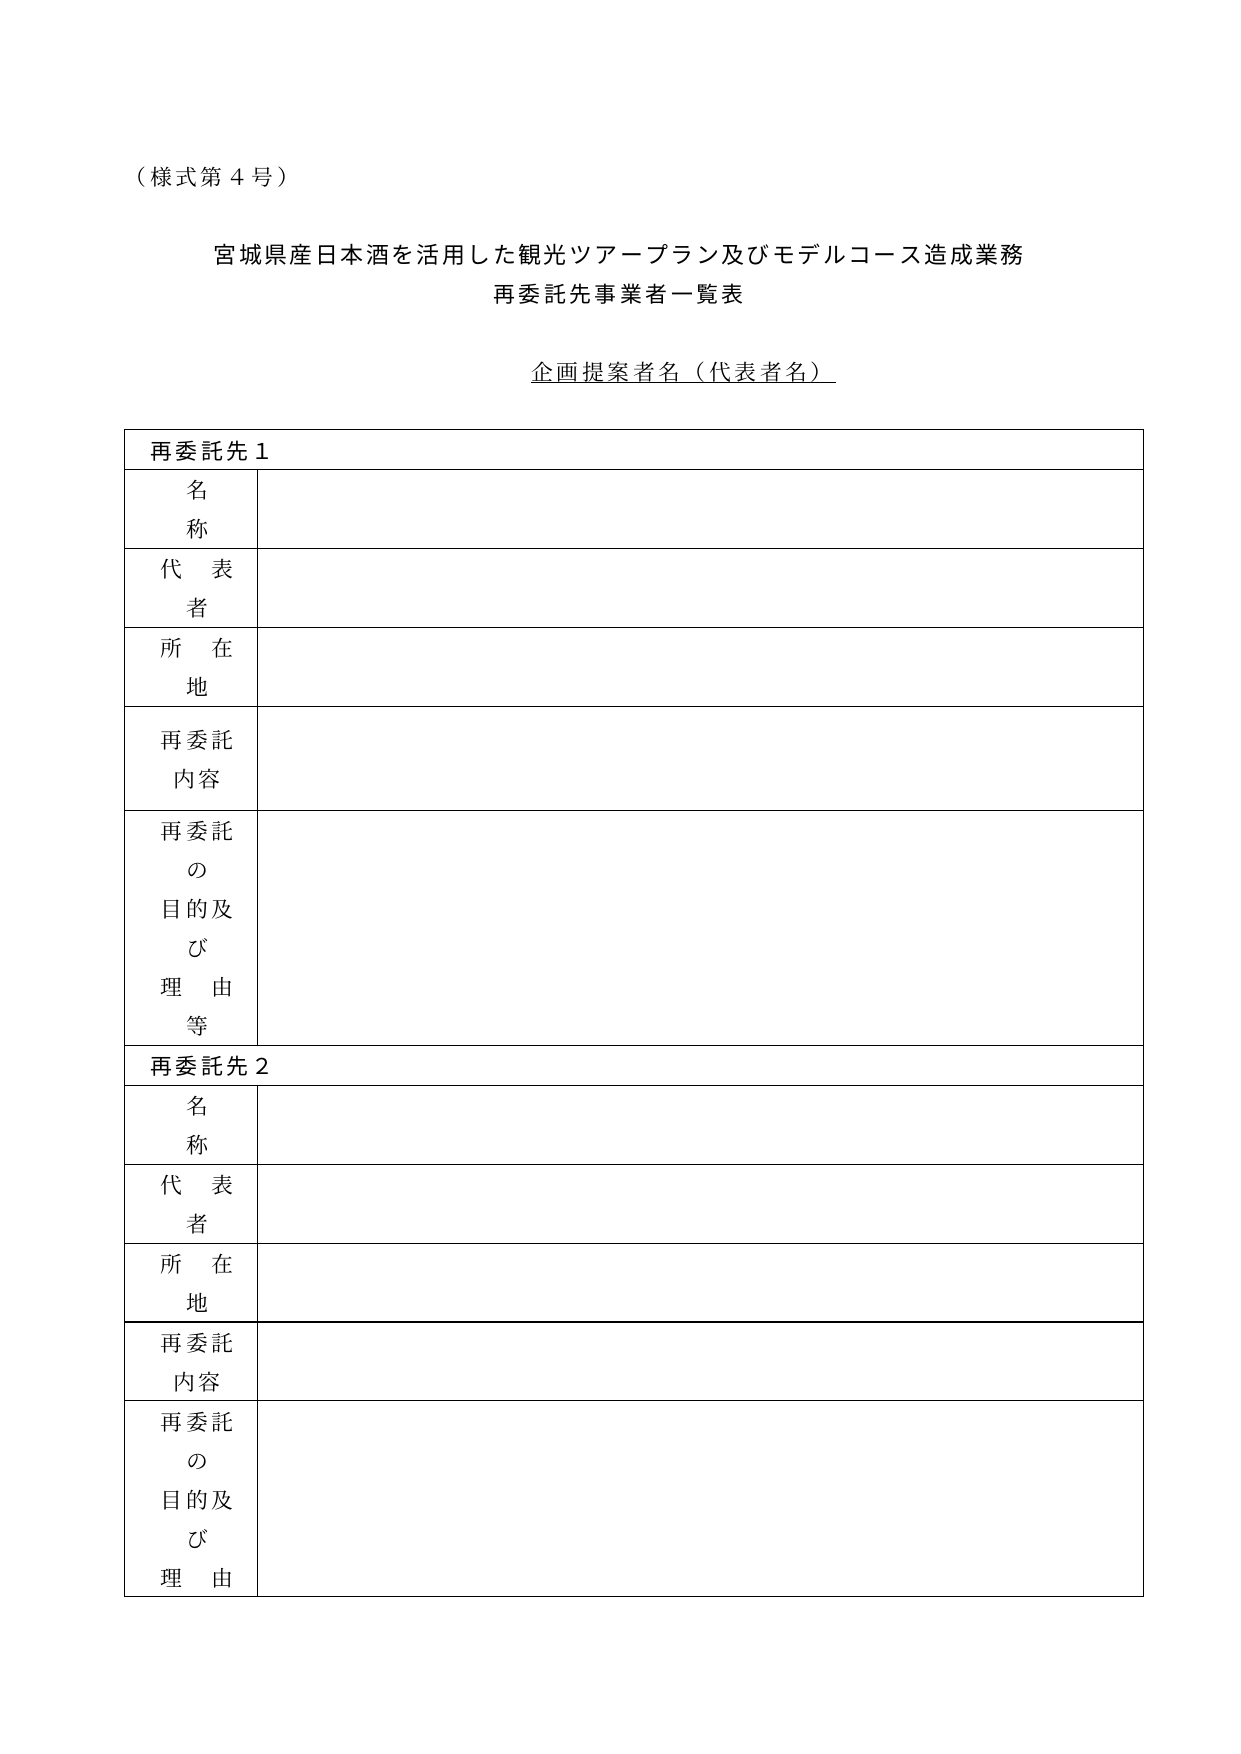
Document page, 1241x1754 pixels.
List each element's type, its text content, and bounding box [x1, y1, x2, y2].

table_cell 代 表 者 [125, 1165, 257, 1242]
table_cell 再委託の 目的及び 理 由 等 [125, 1401, 257, 1596]
table_cell [258, 811, 1143, 1044]
table_cell 所 在 地 [125, 1244, 257, 1321]
table_cell 再委託先２ [125, 1046, 1143, 1084]
table_header 再委託先１ [125, 430, 1143, 469]
table_cell [258, 549, 1143, 627]
table_cell 名 称 [125, 1086, 257, 1163]
table_cell 所 在 地 [125, 628, 257, 706]
table_cell [258, 707, 1143, 810]
text 企画提案者名（代表者名） [124, 351, 1116, 390]
table_cell 代 表 者 [125, 549, 257, 627]
table_cell [258, 1244, 1143, 1321]
table_cell 再委託内容 [125, 707, 257, 810]
table_cell 再委託の 目的及び 理 由 等 [125, 811, 257, 1044]
text 宮城県産日本酒を活用した観光ツアープラン及びモデルコース造成業務 [124, 234, 1116, 273]
table_cell 名 称 [125, 470, 257, 548]
table_cell [258, 1165, 1143, 1242]
table_cell [258, 1323, 1143, 1400]
table_cell [258, 1401, 1143, 1596]
table_cell [258, 1086, 1143, 1163]
table_cell 再委託内容 [125, 1323, 257, 1400]
table_cell [258, 470, 1143, 548]
text （様式第４号） [124, 156, 1116, 195]
text 再委託先事業者一覧表 [124, 273, 1116, 312]
table_cell [258, 628, 1143, 706]
